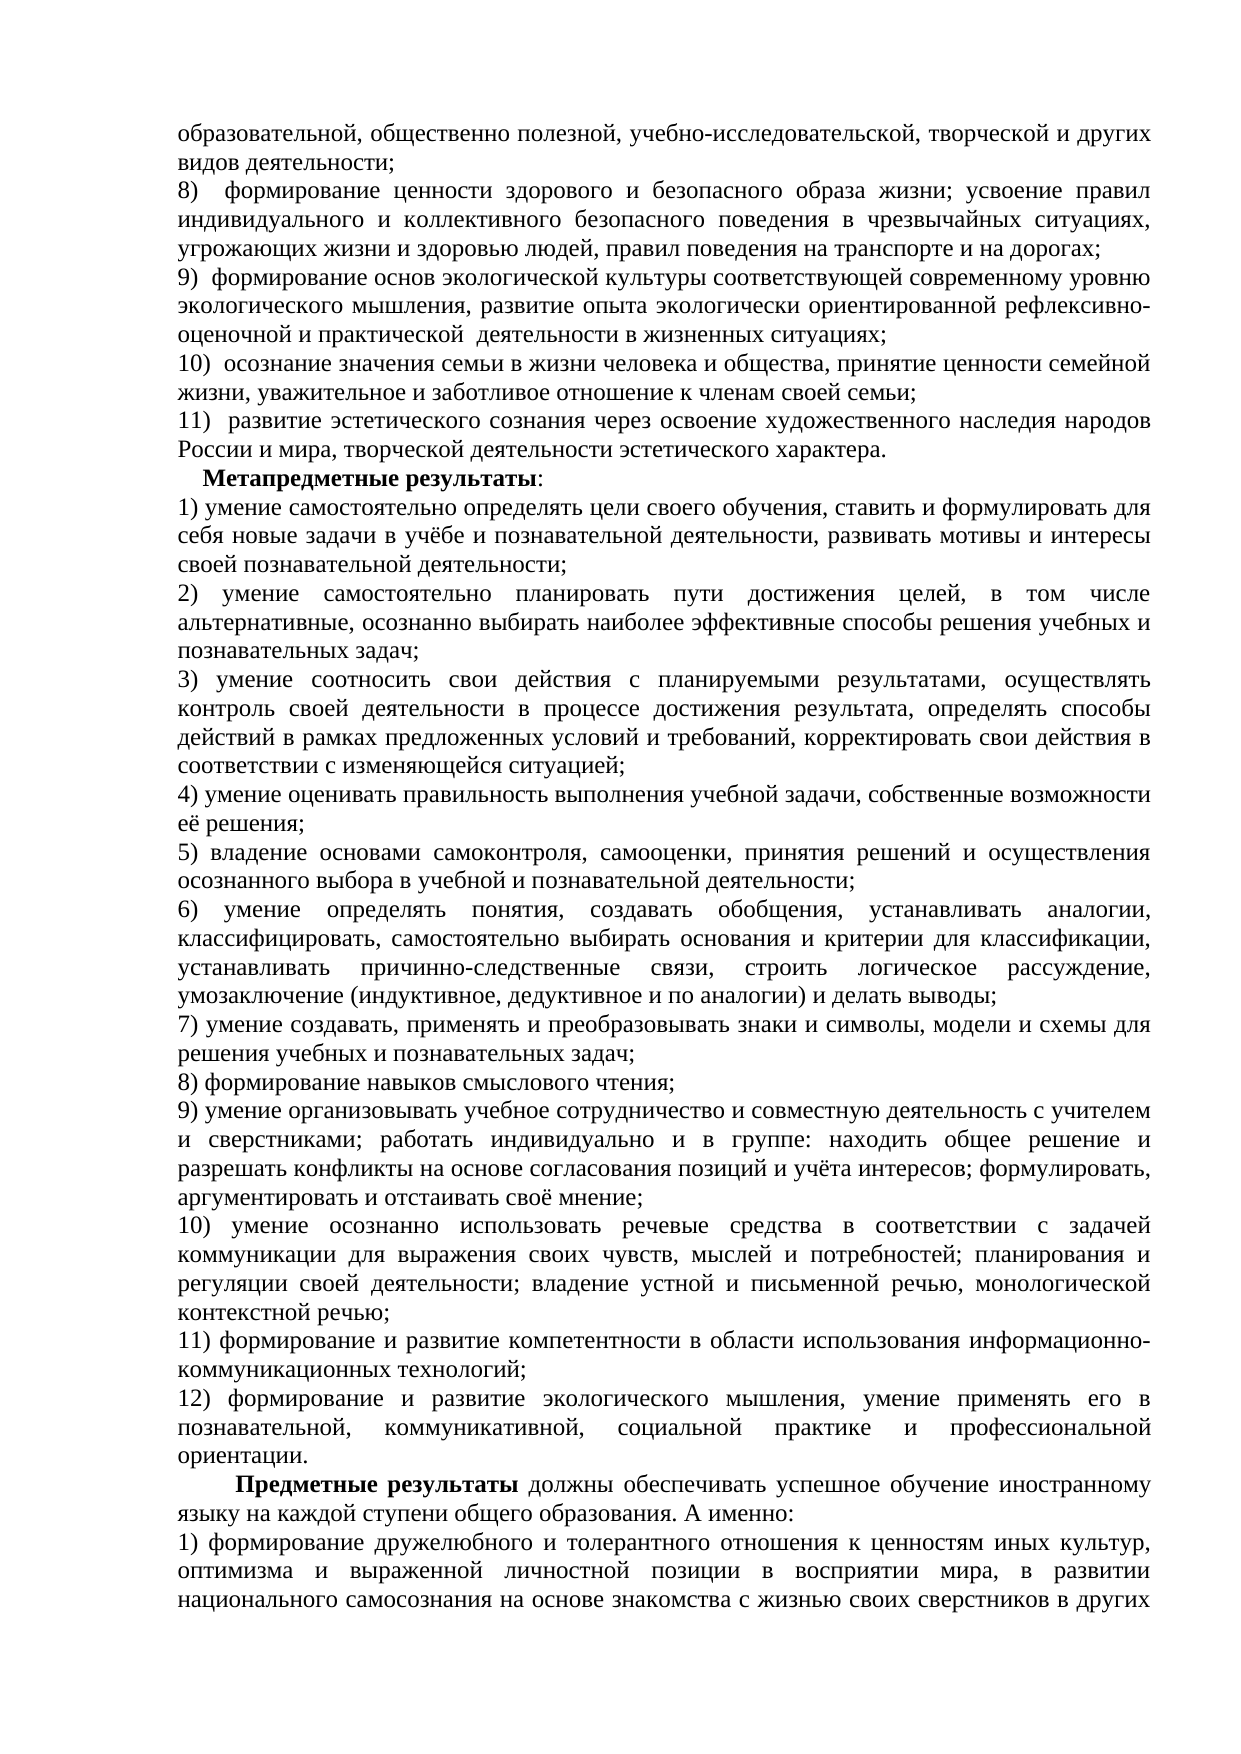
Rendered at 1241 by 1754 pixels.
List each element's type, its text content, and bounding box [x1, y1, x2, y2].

text 6) умение определять понятия, создавать обобщения, устанавливать аналогии, классифицировать, самостоятельно выбирать основания и критерии для классификации, устанавливать причинно-следственные связи, строить логическое рассуждение, умозаключение (индуктивное, дедуктивное и по аналогии) и делать выводы; [177, 894, 1152, 1009]
text 5) владение основами самоконтроля, самооценки, принятия решений и осуществления осознанного выбора в учебной и познавательной деятельности; [177, 837, 1152, 894]
text 8) формирование навыков смыслового чтения; [177, 1067, 1152, 1096]
text 10) умение осознанно использовать речевые средства в соответствии с задачей коммуникации для выражения своих чувств, мыслей и потребностей; планирования и регуляции своей деятельности; владение устной и письменной речью, монологической контекстной речью; [177, 1211, 1152, 1326]
text 10) осознание значения семьи в жизни человека и общества, принятие ценности семейной жизни, уважительное и заботливое отношение к членам своей семьи; [177, 348, 1152, 406]
text 4) умение оценивать правильность выполнения учебной задачи, собственные возможности её решения; [177, 779, 1152, 837]
text 9) умение организовывать учебное сотрудничество и совместную деятельность с учителем и сверстниками; работать индивидуально и в группе: находить общее решение и разрешать конфликты на основе согласования позиций и учёта интересов; формулировать, аргументировать и отстаивать своё мнение; [177, 1096, 1152, 1211]
text 12) формирование и развитие экологического мышления, умение применять его в познавательной, коммуникативной, социальной практике и профессиональной ориентации. [177, 1383, 1152, 1469]
text Метапредметные результаты: [177, 463, 1152, 492]
text 3) умение соотносить свои действия с планируемыми результатами, осуществлять контроль своей деятельности в процессе достижения результата, определять способы действий в рамках предложенных условий и требований, корректировать свои действия в соответствии с изменяющейся ситуацией; [177, 664, 1152, 779]
text 2) умение самостоятельно планировать пути достижения целей, в том числе альтернативные, осознанно выбирать наиболее эффективные способы решения учебных и познавательных задач; [177, 578, 1152, 664]
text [177, 1527, 1152, 1613]
text 11) развитие эстетического сознания через освоение художественного наследия народов России и мира, творческой деятельности эстетического характера. [177, 406, 1152, 463]
text 7) умение создавать, применять и преобразовывать знаки и символы, модели и схемы для решения учебных и познавательных задач; [177, 1009, 1152, 1067]
text Предметные результаты должны обеспечивать успешное обучение иностранному языку на каждой ступени общего образования. А именно: [177, 1469, 1152, 1527]
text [177, 118, 1152, 176]
text 9) формирование основ экологической культуры соответствующей современному уровню экологического мышления, развитие опыта экологически ориентированной рефлексивно-оценочной и практической деятельности в жизненных ситуациях; [177, 262, 1152, 348]
text 11) формирование и развитие компетентности в области использования информационно-коммуникационных технологий; [177, 1326, 1152, 1383]
text 1) умение самостоятельно определять цели своего обучения, ставить и формулировать для себя новые задачи в учёбе и познавательной деятельности, развивать мотивы и интересы своей познавательной деятельности; [177, 492, 1152, 578]
text 8) формирование ценности здорового и безопасного образа жизни; усвоение правил индивидуального и коллективного безопасного поведения в чрезвычайных ситуациях, угрожающих жизни и здоровью людей, правил поведения на транспорте и на дорогах; [177, 176, 1152, 262]
